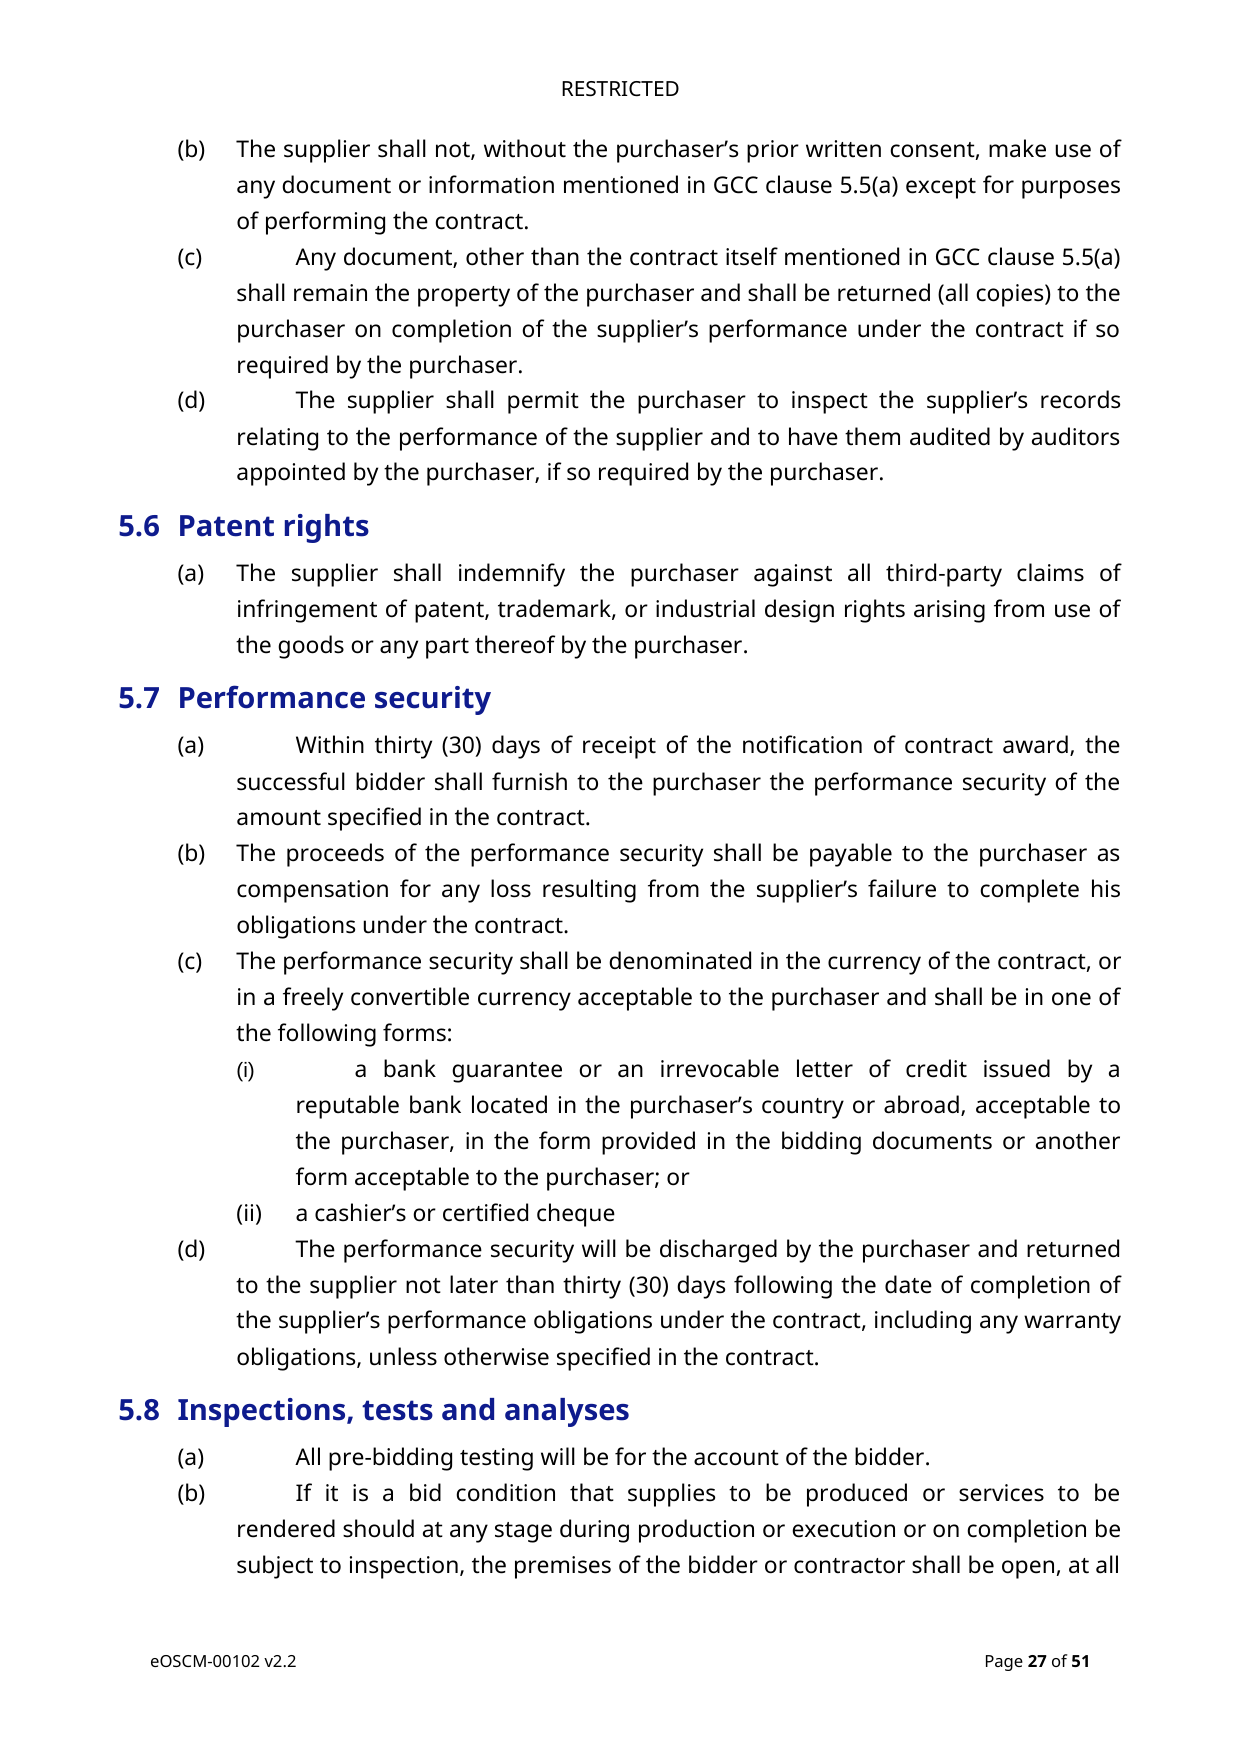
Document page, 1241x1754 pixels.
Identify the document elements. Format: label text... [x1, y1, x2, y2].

list Any document, other than the contract itself mentioned in GCC clause 5.5(a) shall remain the property of the purchaser and shall be returned (all copies) to the purchaser on completion of the supplier’s performance under the contract if so required by the purchaser. [177, 241, 1122, 380]
list Within thirty (30) days of receipt of the notification of contract award, the successful bidder shall furnish to the purchaser the performance security of the amount specified in the contract. [177, 729, 1122, 833]
subtitle Patent rights [118, 505, 1122, 544]
list The performance security shall be denominated in the currency of the contract, or in a freely convertible currency acceptable to the purchaser and shall be in one of the following forms: [177, 945, 1122, 1048]
list a bank guarantee or an irrevocable letter of credit issued by a reputable bank located in the purchaser’s country or abroad, acceptable to the purchaser, in the form provided in the bidding documents or another form acceptable to the purchaser; or [236, 1053, 1122, 1192]
subtitle Inspections, tests and analyses [118, 1389, 1122, 1428]
list The proceeds of the performance security shall be payable to the purchaser as compensation for any loss resulting from the supplier’s failure to complete his obligations under the contract. [177, 837, 1122, 940]
list a cashier’s or certified cheque [236, 1197, 1122, 1228]
list All pre-bidding testing will be for the account of the bidder. [177, 1441, 1122, 1472]
list The supplier shall not, without the purchaser’s prior written consent, make use of any document or information mentioned in GCC clause 5.5(a) except for purposes of performing the contract. [177, 133, 1122, 236]
list The supplier shall permit the purchaser to inspect the supplier’s records relating to the performance of the supplier and to have them audited by auditors appointed by the purchaser, if so required by the purchaser. [177, 384, 1122, 488]
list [177, 1477, 1122, 1580]
subtitle Performance security [118, 677, 1122, 717]
list The supplier shall indemnify the purchaser against all third-party claims of infringement of patent, trademark, or industrial design rights arising from use of the goods or any part thereof by the purchaser. [177, 557, 1122, 660]
list The performance security will be discharged by the purchaser and returned to the supplier not later than thirty (30) days following the date of completion of the supplier’s performance obligations under the contract, including any warranty obligations, unless otherwise specified in the contract. [177, 1233, 1122, 1372]
